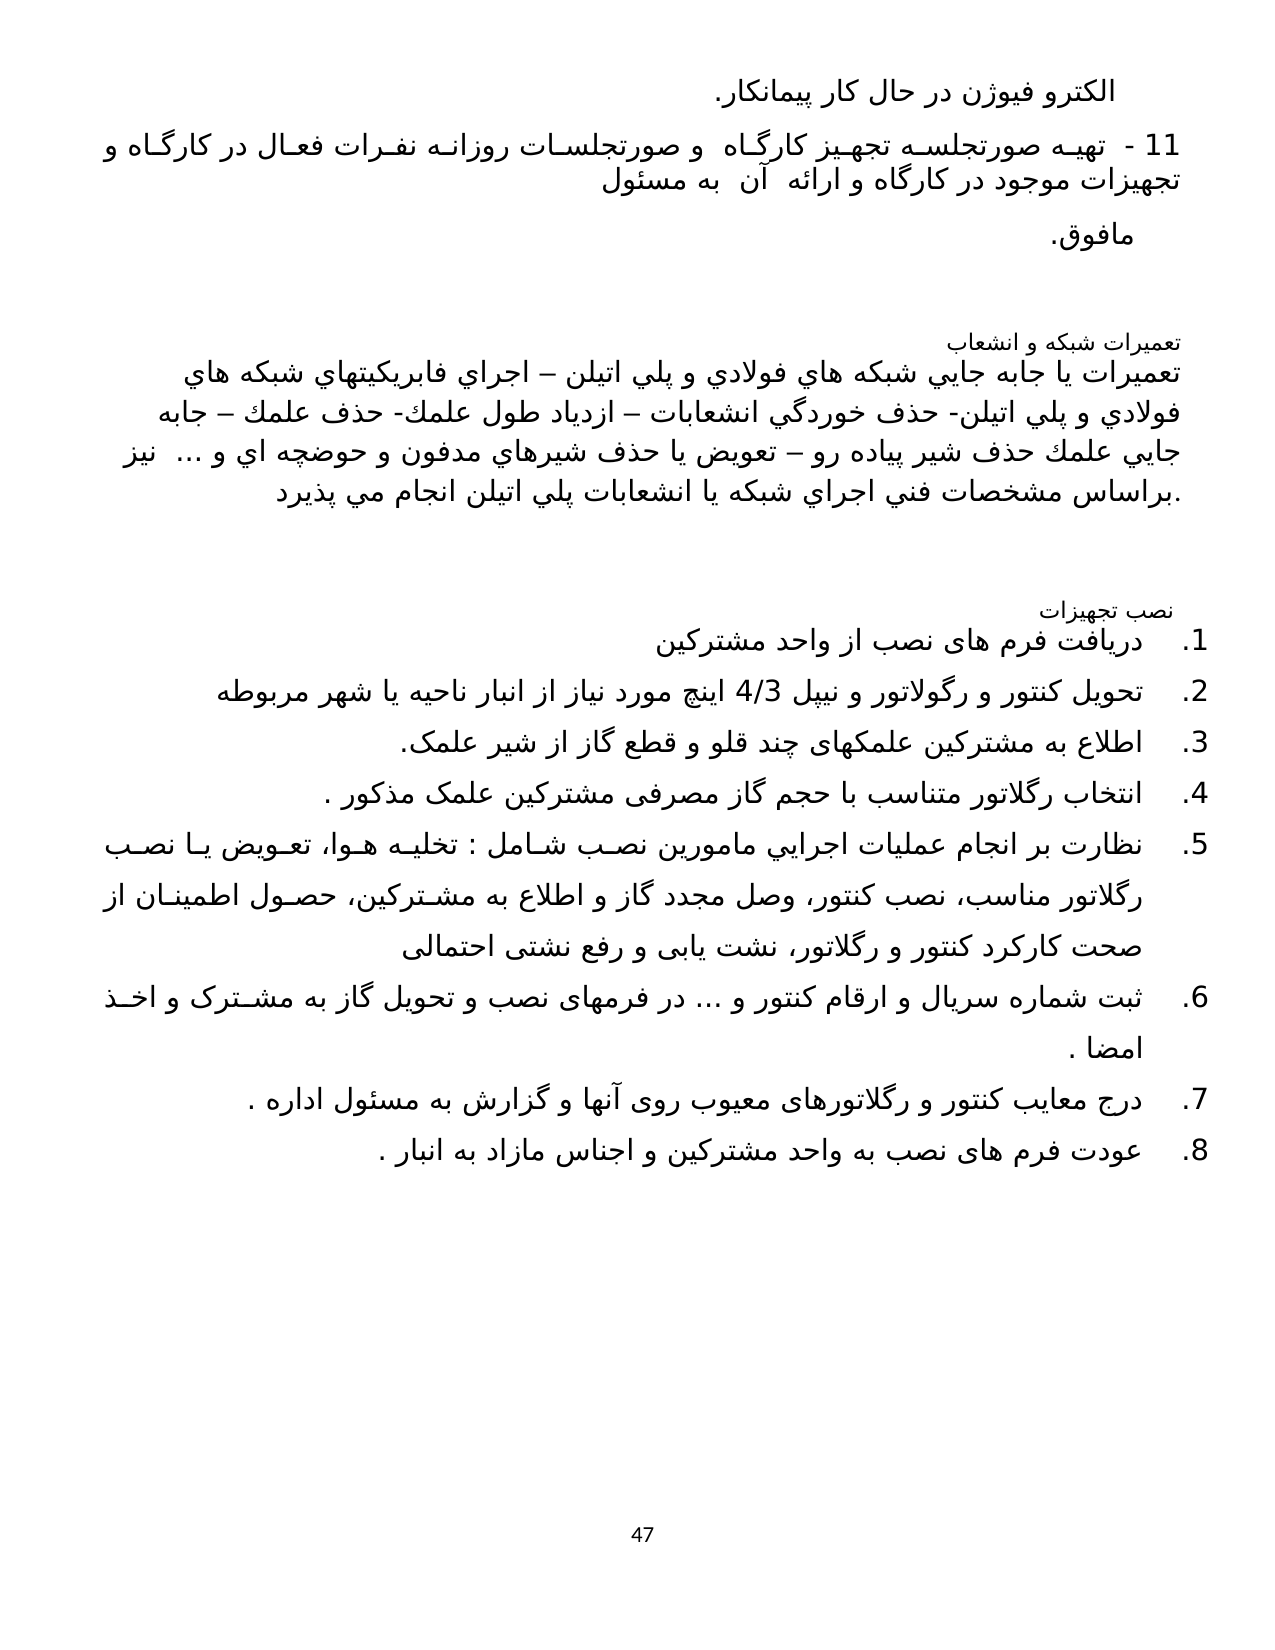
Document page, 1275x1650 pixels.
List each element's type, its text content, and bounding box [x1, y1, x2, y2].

subtitle تعميرات شبكه و انشعاب [103, 329, 1181, 355]
list دریافت فرم های نصب از واحد مشترکين [103, 624, 1181, 658]
list نظارت بر انجام عمليات اجرايي مامورين نصب شامل : تخليه هوا، تعویض يا نصب رگلاتور مناسب، نصب کنتور، وصل مجدد گاز و اطلاع به مشترکين، حصول اطمينان از صحت کارکرد کنتور و رگلاتور، نشت یابی و رفع نشتی احتمالی [103, 827, 1181, 963]
text مافوق. [103, 217, 1181, 251]
list تحويل کنتور و رگولاتور و نیپل 4/3 اینچ مورد نیاز از انبار ناحیه یا شهر مربوطه [103, 674, 1181, 708]
list ثبت شماره سريال و ارقام کنتور و ... در فرمهای نصب و تحويل گاز به مشترک و اخذ امضا . [103, 980, 1181, 1065]
text 11 - تهيه صورتجلسه تجهيز كارگاه و صورتجلسات روزانه نفرات فعال در كارگاه و تجهيزات موجود در كارگاه و ارائه آن به مسئول [103, 129, 1181, 197]
text تعميرات يا جابه جايي شبكه هاي فولادي و پلي اتيلن – اجراي فابريكيتهاي شبكه هاي فولادي و پلي اتيلن- حذف خوردگي انشعابات – ازدياد طول علمك- حذف علمك – جابه جايي علمك حذف شير پياده رو – تعويض يا حذف شيرهاي مدفون و حوضچه اي و ... نيز براساس مشخصات فني اجراي شبكه يا انشعابات پلي اتيلن انجام مي پذيرد. [103, 355, 1181, 509]
list اطلاع به مشترکين علمکهای چند قلو و قطع گاز از شیر علمک. [103, 726, 1181, 759]
list عودت فرم های نصب به واحد مشترکين و اجناس مازاد به انبار . [103, 1133, 1181, 1167]
list درج معايب کنتور و رگلاتورهای معيوب روی آنها و گزارش به مسئول اداره . [103, 1082, 1181, 1116]
text الكترو فيوژن در حال كار پيمانكار. [103, 74, 1181, 108]
list انتخاب رگلاتور متناسب با حجم گاز مصرفی مشترکين علمک مذکور . [103, 776, 1181, 810]
subtitle نصب تجهيزات [103, 597, 1181, 624]
